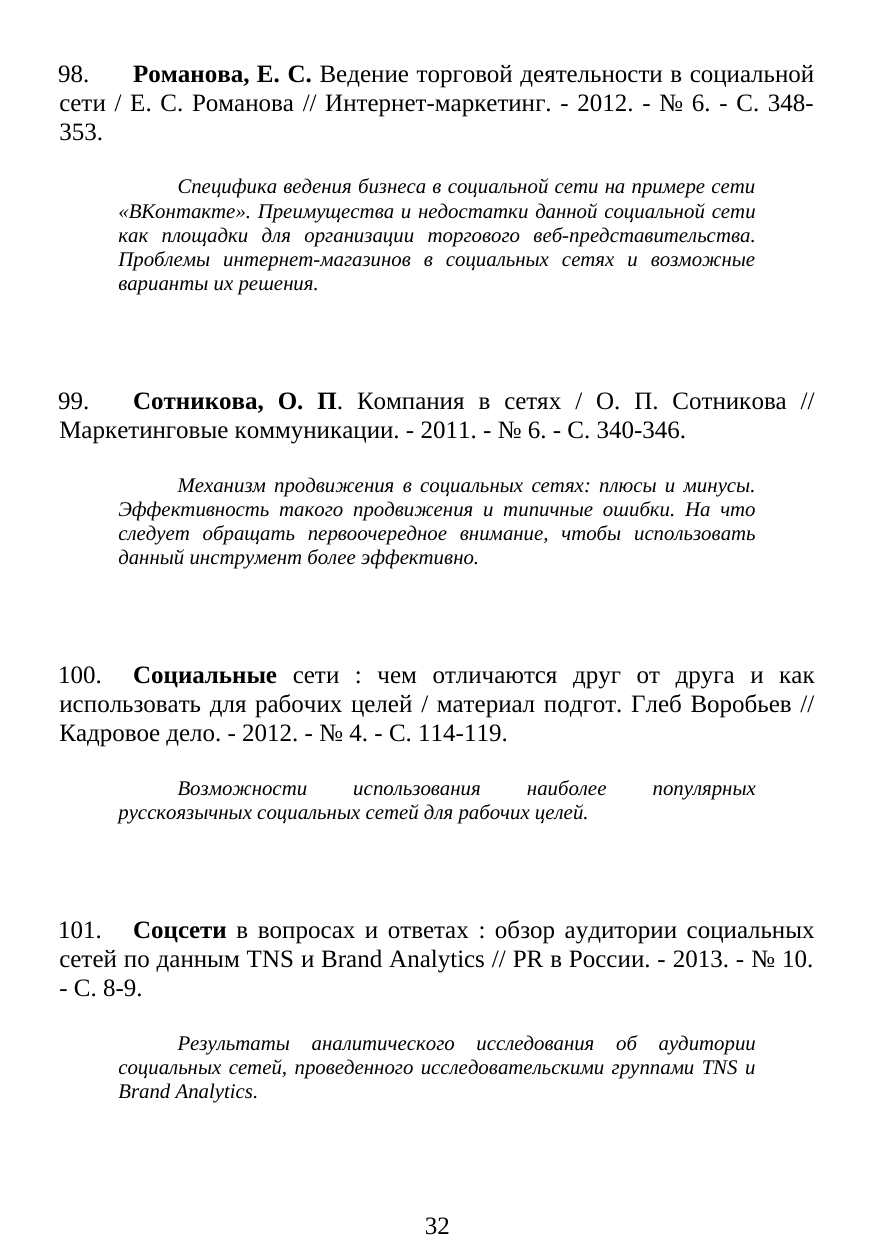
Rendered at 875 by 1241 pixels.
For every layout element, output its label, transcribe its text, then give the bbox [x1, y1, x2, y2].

list Возможности использования наиболее популярных русскоязычных социальных сетей для рабочих целей. [118, 776, 756, 824]
list Романова, Е. С. Ведение торговой деятельности в социальной сети / Е. С. Романова // Интернет-маркетинг. - 2012. - № 6. - С. 348-353. [58, 59, 815, 145]
list Социальные сети : чем отличаются друг от друга и как использовать для рабочих целей / материал подгот. Глеб Воробьев // Кадровое дело. - 2012. - № 4. - С. 114-119. [58, 660, 815, 747]
list Специфика ведения бизнеса в социальной сети на примере сети «ВКонтакте». Преимущества и недостатки данной социальной сети как площадки для организации торгового веб-представительства. Проблемы интернет-магазинов в социальных сетях и возможные варианты их решения. [118, 174, 756, 295]
list Результаты аналитического исследования об аудитории социальных сетей, проведенного исследовательскими группами TNS и Brand Analytics. [118, 1031, 756, 1103]
list Соцсети в вопросах и ответах : обзор аудитории социальных сетей по данным TNS и Brand Analytics // PR в России. - 2013. - № 10. - С. 8-9. [58, 915, 815, 1002]
list Механизм продвижения в социальных сетях: плюсы и минусы. Эффективность такого продвижения и типичные ошибки. На что следует обращать первоочередное внимание, чтобы использовать данный инструмент более эффективно. [118, 473, 756, 569]
list Сотникова, О. П. Компания в сетях / О. П. Сотникова // Маркетинговые коммуникации. - 2011. - № 6. - С. 340-346. [58, 386, 815, 444]
